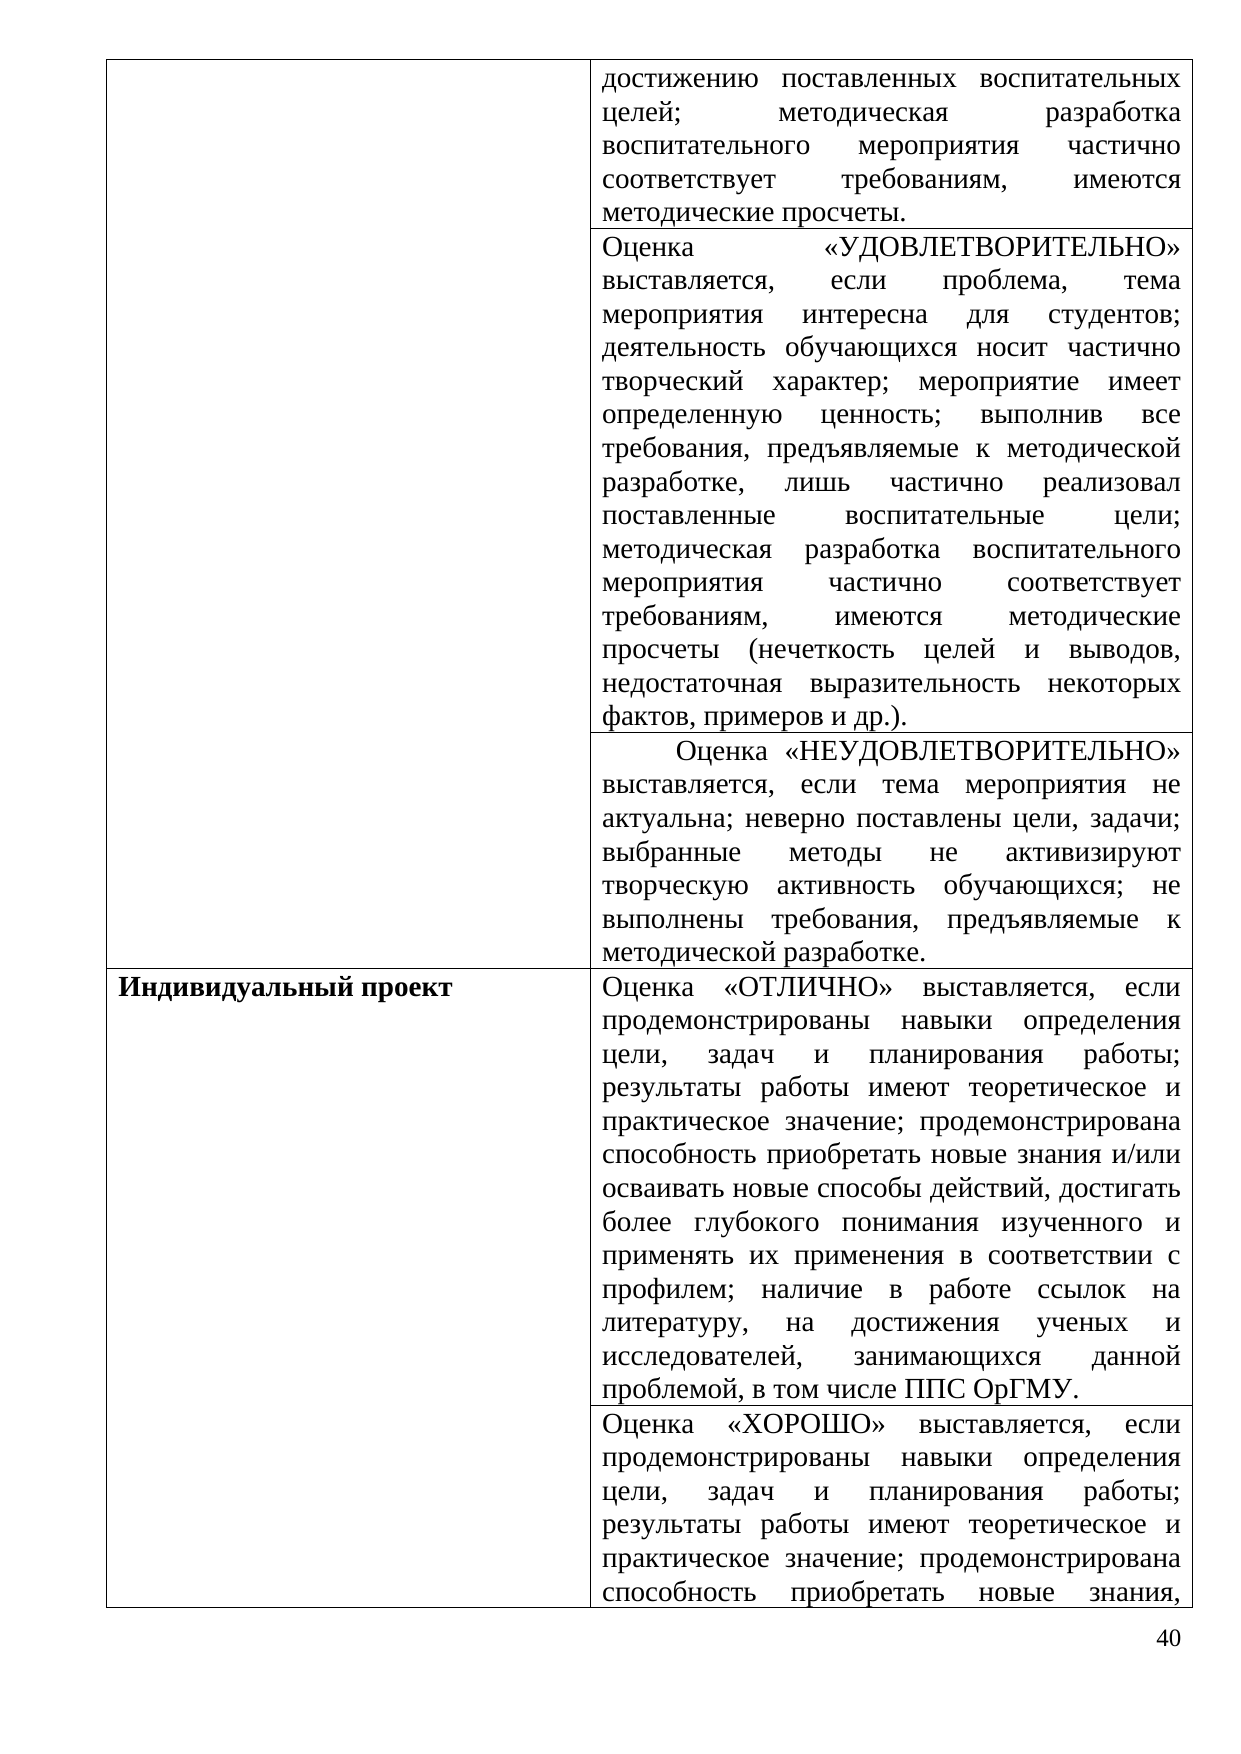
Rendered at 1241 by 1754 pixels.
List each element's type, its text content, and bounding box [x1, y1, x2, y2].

table_cell Индивидуальный проект [107, 969, 590, 1607]
table_cell Оценка «ОТЛИЧНО» выставляется, если продемонстрированы навыки определения цели, задач и планирования работы; результаты работы имеют теоретическое и практическое значение; продемонстрирована способность приобретать новые знания и/или осваивать новые способы действий, достигать более глубокого понимания изученного и применять их применения в соответствии с профилем; наличие в работе ссылок на литературу, на достижения ученых и исследователей, занимающихся данной проблемой, в том числе ППС ОрГМУ. [591, 969, 1192, 1405]
table_cell Оценка «НЕУДОВЛЕТВОРИТЕЛЬНО» выставляется, если тема мероприятия не актуальна; неверно поставлены цели, задачи; выбранные методы не активизируют творческую активность обучающихся; не выполнены требования, предъявляемые к методической разработке. [591, 733, 1192, 968]
table_cell Оценка «УДОВЛЕТВОРИТЕЛЬНО» выставляется, если проблема, тема мероприятия интересна для студентов; деятельность обучающихся носит частично творческий характер; мероприятие имеет определенную ценность; выполнив все требования, предъявляемые к методической разработке, лишь частично реализовал поставленные воспитательные цели; методическая разработка воспитательного мероприятия частично соответствует требованиям, имеются методические просчеты (нечеткость целей и выводов, недостаточная выразительность некоторых фактов, примеров и др.). [591, 229, 1192, 732]
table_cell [591, 1406, 1192, 1607]
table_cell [591, 60, 1192, 228]
